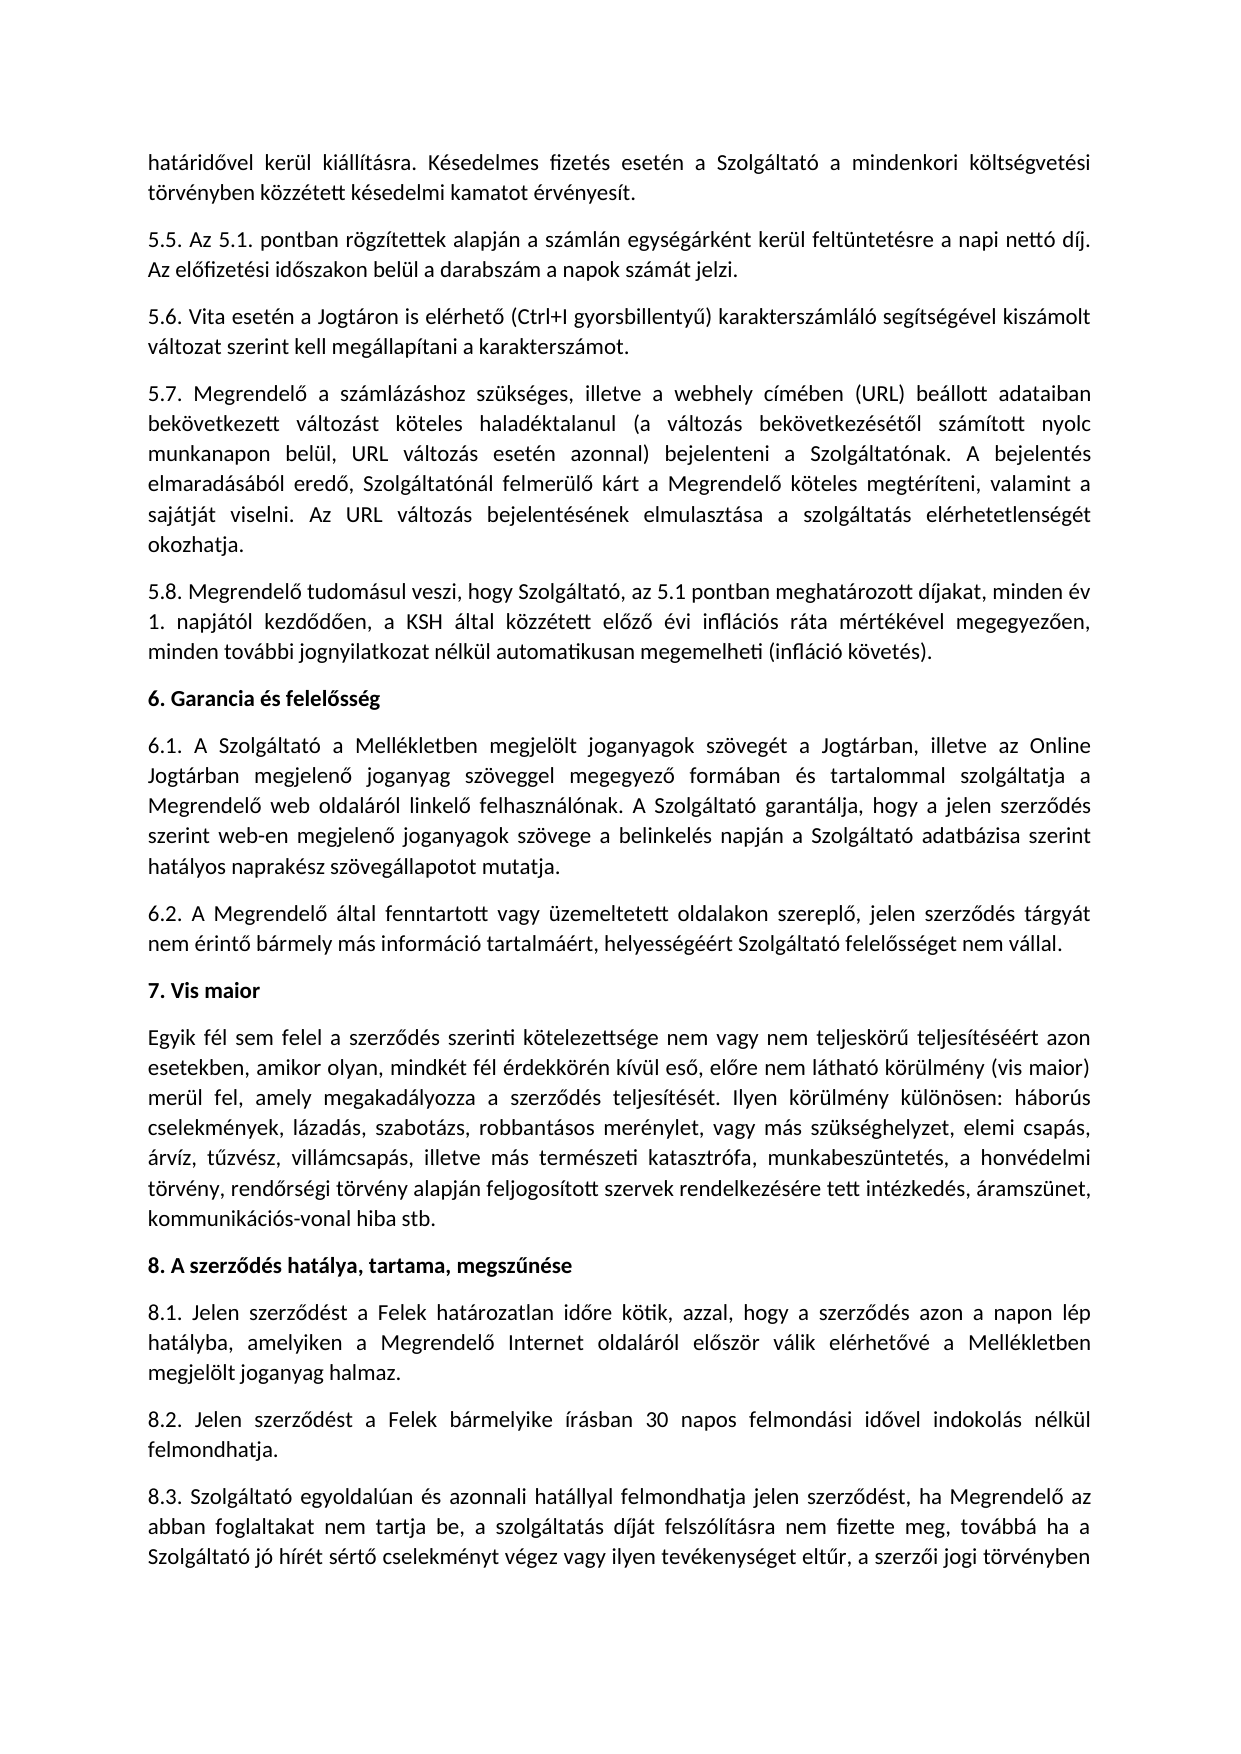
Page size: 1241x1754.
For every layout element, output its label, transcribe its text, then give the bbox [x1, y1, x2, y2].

text 5.6. Vita esetén a Jogtáron is elérhető (Ctrl+I gyorsbillentyű) karakterszámláló segítségével kiszámolt változat szerint kell megállapítani a karakterszámot. [148, 302, 1093, 360]
text 6.1. A Szolgáltató a Mellékletben megjelölt joganyagok szövegét a Jogtárban, illetve az Online Jogtárban megjelenő joganyag szöveggel megegyező formában és tartalommal szolgáltatja a Megrendelő web oldaláról linkelő felhasználónak. A Szolgáltató garantálja, hogy a jelen szerződés szerint web-en megjelenő joganyagok szövege a belinkelés napján a Szolgáltató adatbázisa szerint hatályos naprakész szövegállapotot mutatja. [148, 731, 1093, 880]
text Egyik fél sem felel a szerződés szerinti kötelezettsége nem vagy nem teljeskörű teljesítéséért azon esetekben, amikor olyan, mindkét fél érdekkörén kívül eső, előre nem látható körülmény (vis maior) merül fel, amely megakadályozza a szerződés teljesítését. Ilyen körülmény különösen: háborús cselekmények, lázadás, szabotázs, robbantásos merénylet, vagy más szükséghelyzet, elemi csapás, árvíz, tűzvész, villámcsapás, illetve más természeti katasztrófa, munkabeszüntetés, a honvédelmi törvény, rendőrségi törvény alapján feljogosított szervek rendelkezésére tett intézkedés, áramszünet, kommunikációs-vonal hiba stb. [148, 1023, 1093, 1232]
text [148, 1482, 1093, 1570]
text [148, 148, 1093, 206]
text 8. A szerződés hatálya, tartama, megszűnése [148, 1251, 1093, 1279]
text 7. Vis maior [148, 976, 1093, 1004]
text 5.7. Megrendelő a számlázáshoz szükséges, illetve a webhely címében (URL) beállott adataiban bekövetkezett változást köteles haladéktalanul (a változás bekövetkezésétől számított nyolc munkanapon belül, URL változás esetén azonnal) bejelenteni a Szolgáltatónak. A bejelentés elmaradásából eredő, Szolgáltatónál felmerülő kárt a Megrendelő köteles megtéríteni, valamint a sajátját viselni. Az URL változás bejelentésének elmulasztása a szolgáltatás elérhetetlenségét okozhatja. [148, 379, 1093, 558]
text 8.2. Jelen szerződést a Felek bármelyike írásban 30 napos felmondási idővel indokolás nélkül felmondhatja. [148, 1405, 1093, 1463]
text 8.1. Jelen szerződést a Felek határozatlan időre kötik, azzal, hogy a szerződés azon a napon lép hatályba, amelyiken a Megrendelő Internet oldaláról először válik elérhetővé a Mellékletben megjelölt joganyag halmaz. [148, 1298, 1093, 1386]
text 6. Garancia és felelősség [148, 684, 1093, 712]
text 5.8. Megrendelő tudomásul veszi, hogy Szolgáltató, az 5.1 pontban meghatározott díjakat, minden év 1. napjától kezdődően, a KSH által közzétett előző évi inflációs ráta mértékével megegyezően, minden további jognyilatkozat nélkül automatikusan megemelheti (infláció követés). [148, 577, 1093, 665]
text 6.2. A Megrendelő által fenntartott vagy üzemeltetett oldalakon szereplő, jelen szerződés tárgyát nem érintő bármely más információ tartalmáért, helyességéért Szolgáltató felelősséget nem vállal. [148, 899, 1093, 957]
text 5.5. Az 5.1. pontban rögzítettek alapján a számlán egységárként kerül feltüntetésre a napi nettó díj. Az előfizetési időszakon belül a darabszám a napok számát jelzi. [148, 225, 1093, 283]
